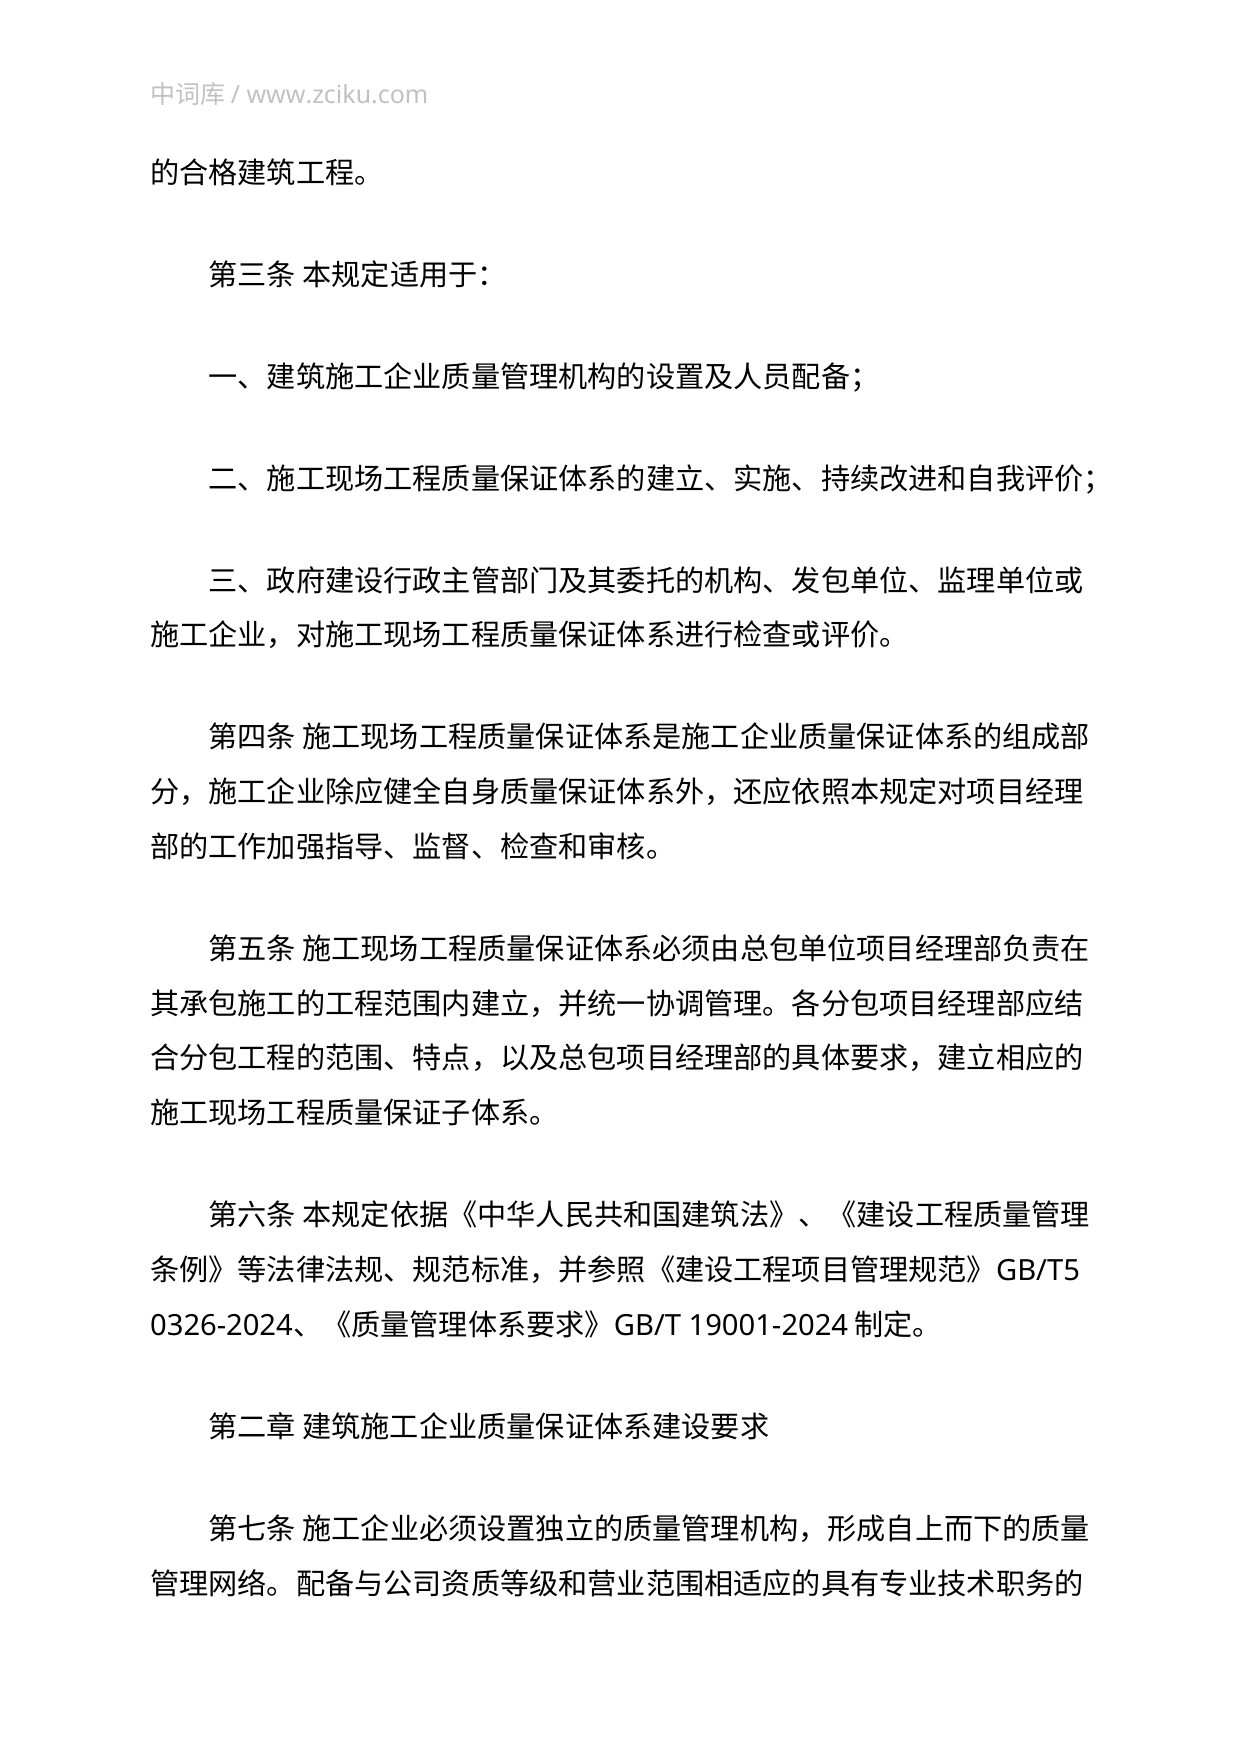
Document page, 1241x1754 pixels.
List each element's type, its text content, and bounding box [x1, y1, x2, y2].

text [150, 150, 1090, 192]
text 三、政府建设行政主管部门及其委托的机构、发包单位、监理单位或施工企业，对施工现场工程质量保证体系进行检查或评价。 [150, 557, 1090, 654]
text 二、施工现场工程质量保证体系的建立、实施、持续改进和自我评价； [150, 455, 1090, 498]
text 第五条 施工现场工程质量保证体系必须由总包单位项目经理部负责在其承包施工的工程范围内建立，并统一协调管理。各分包项目经理部应结合分包工程的范围、特点，以及总包项目经理部的具体要求，建立相应的施工现场工程质量保证子体系。 [150, 925, 1090, 1132]
text 第三条 本规定适用于： [150, 252, 1090, 294]
text 第二章 建筑施工企业质量保证体系建设要求 [150, 1404, 1090, 1446]
text 第六条 本规定依据《中华人民共和国建筑法》、《建设工程质量管理条例》等法律法规、规范标准，并参照《建设工程项目管理规范》GB/T50326-2024、《质量管理体系要求》GB/T 19001-2024制定。 [150, 1192, 1090, 1344]
text 第四条 施工现场工程质量保证体系是施工企业质量保证体系的组成部分，施工企业除应健全自身质量保证体系外，还应依照本规定对项目经理部的工作加强指导、监督、检查和审核。 [150, 714, 1090, 866]
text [150, 1505, 1090, 1603]
text 一、建筑施工企业质量管理机构的设置及人员配备； [150, 353, 1090, 396]
